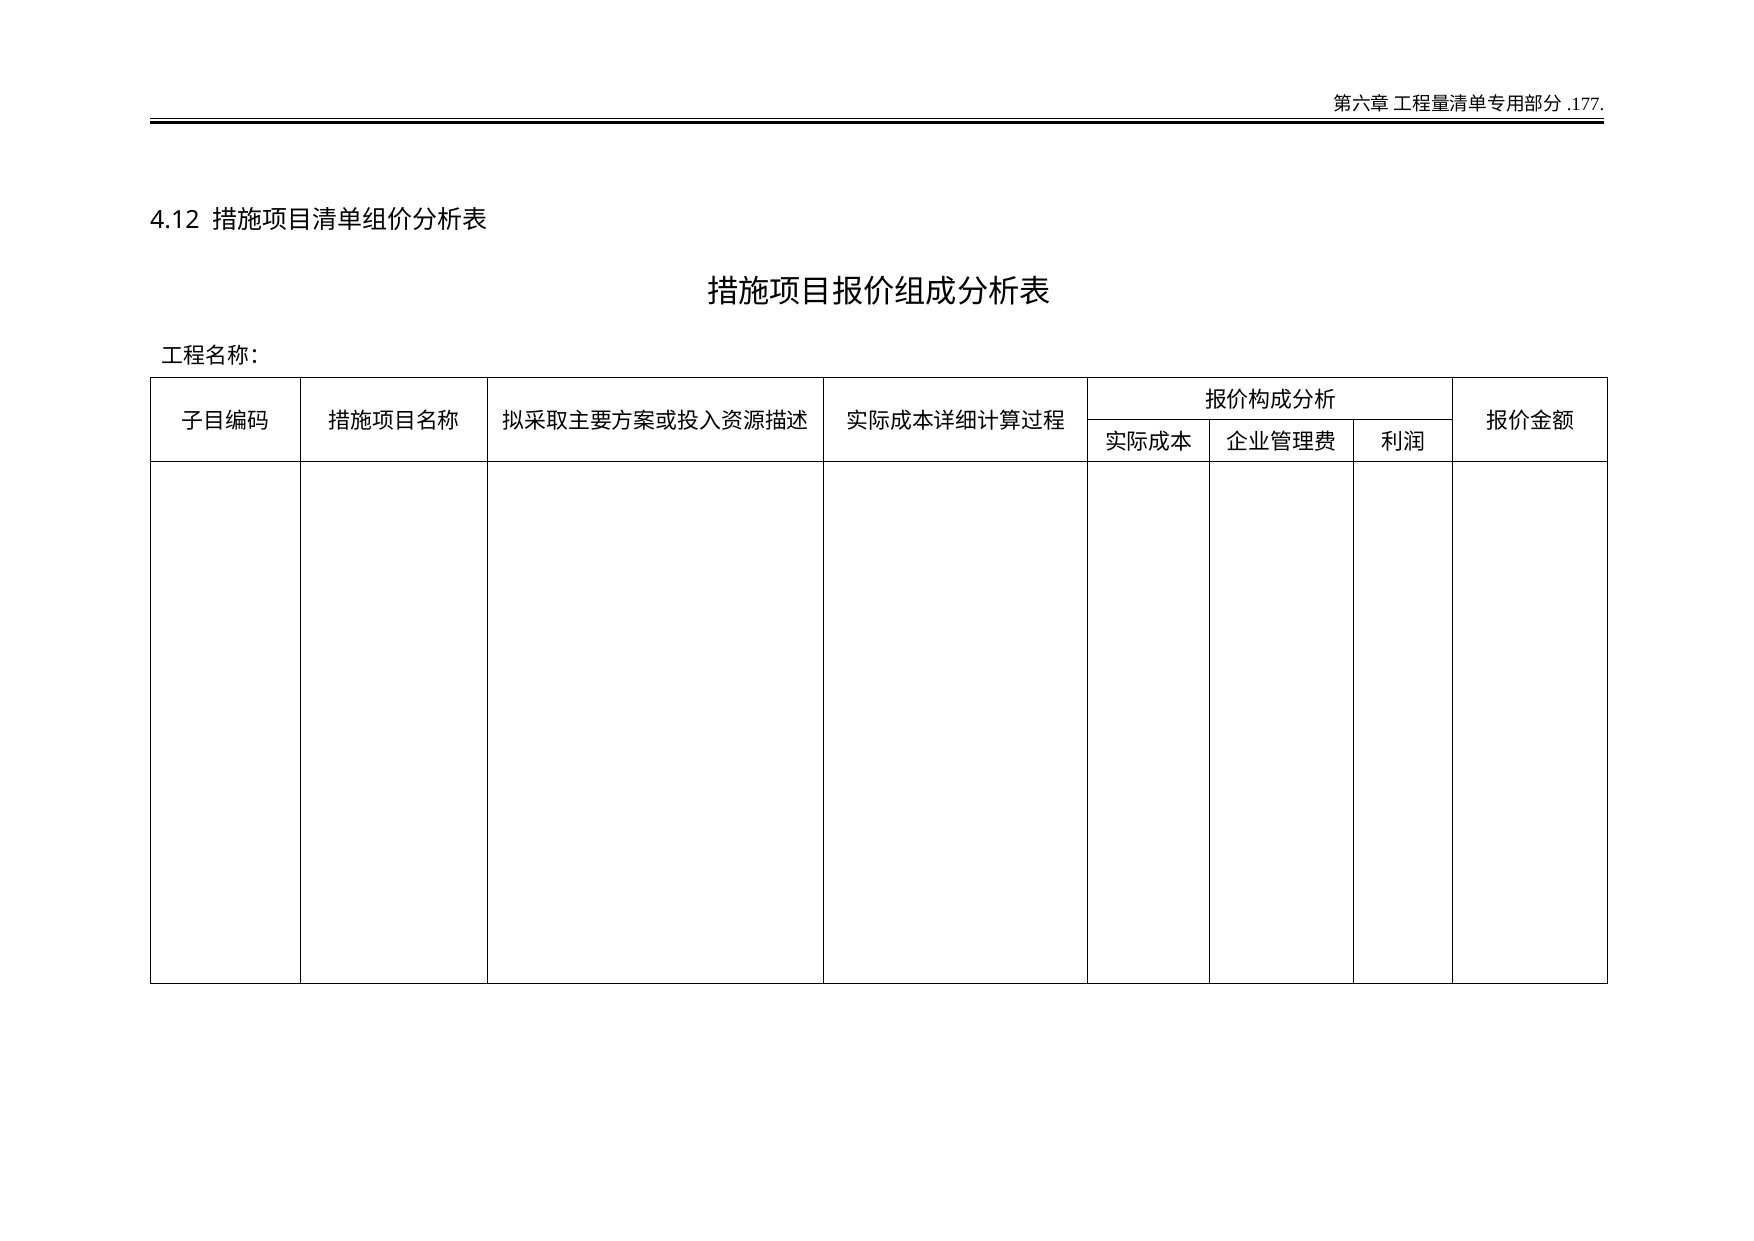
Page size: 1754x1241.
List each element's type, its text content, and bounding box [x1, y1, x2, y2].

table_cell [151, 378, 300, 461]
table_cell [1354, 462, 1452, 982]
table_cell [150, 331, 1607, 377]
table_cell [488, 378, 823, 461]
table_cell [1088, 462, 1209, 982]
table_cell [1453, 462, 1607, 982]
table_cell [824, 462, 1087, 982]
text 4.12 措施项目清单组价分析表 [150, 200, 1604, 236]
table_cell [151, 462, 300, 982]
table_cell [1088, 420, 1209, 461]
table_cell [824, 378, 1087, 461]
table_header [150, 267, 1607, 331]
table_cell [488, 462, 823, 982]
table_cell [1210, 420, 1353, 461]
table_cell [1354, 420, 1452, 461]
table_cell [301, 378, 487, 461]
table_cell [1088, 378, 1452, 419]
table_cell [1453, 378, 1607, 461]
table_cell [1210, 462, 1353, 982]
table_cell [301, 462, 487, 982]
